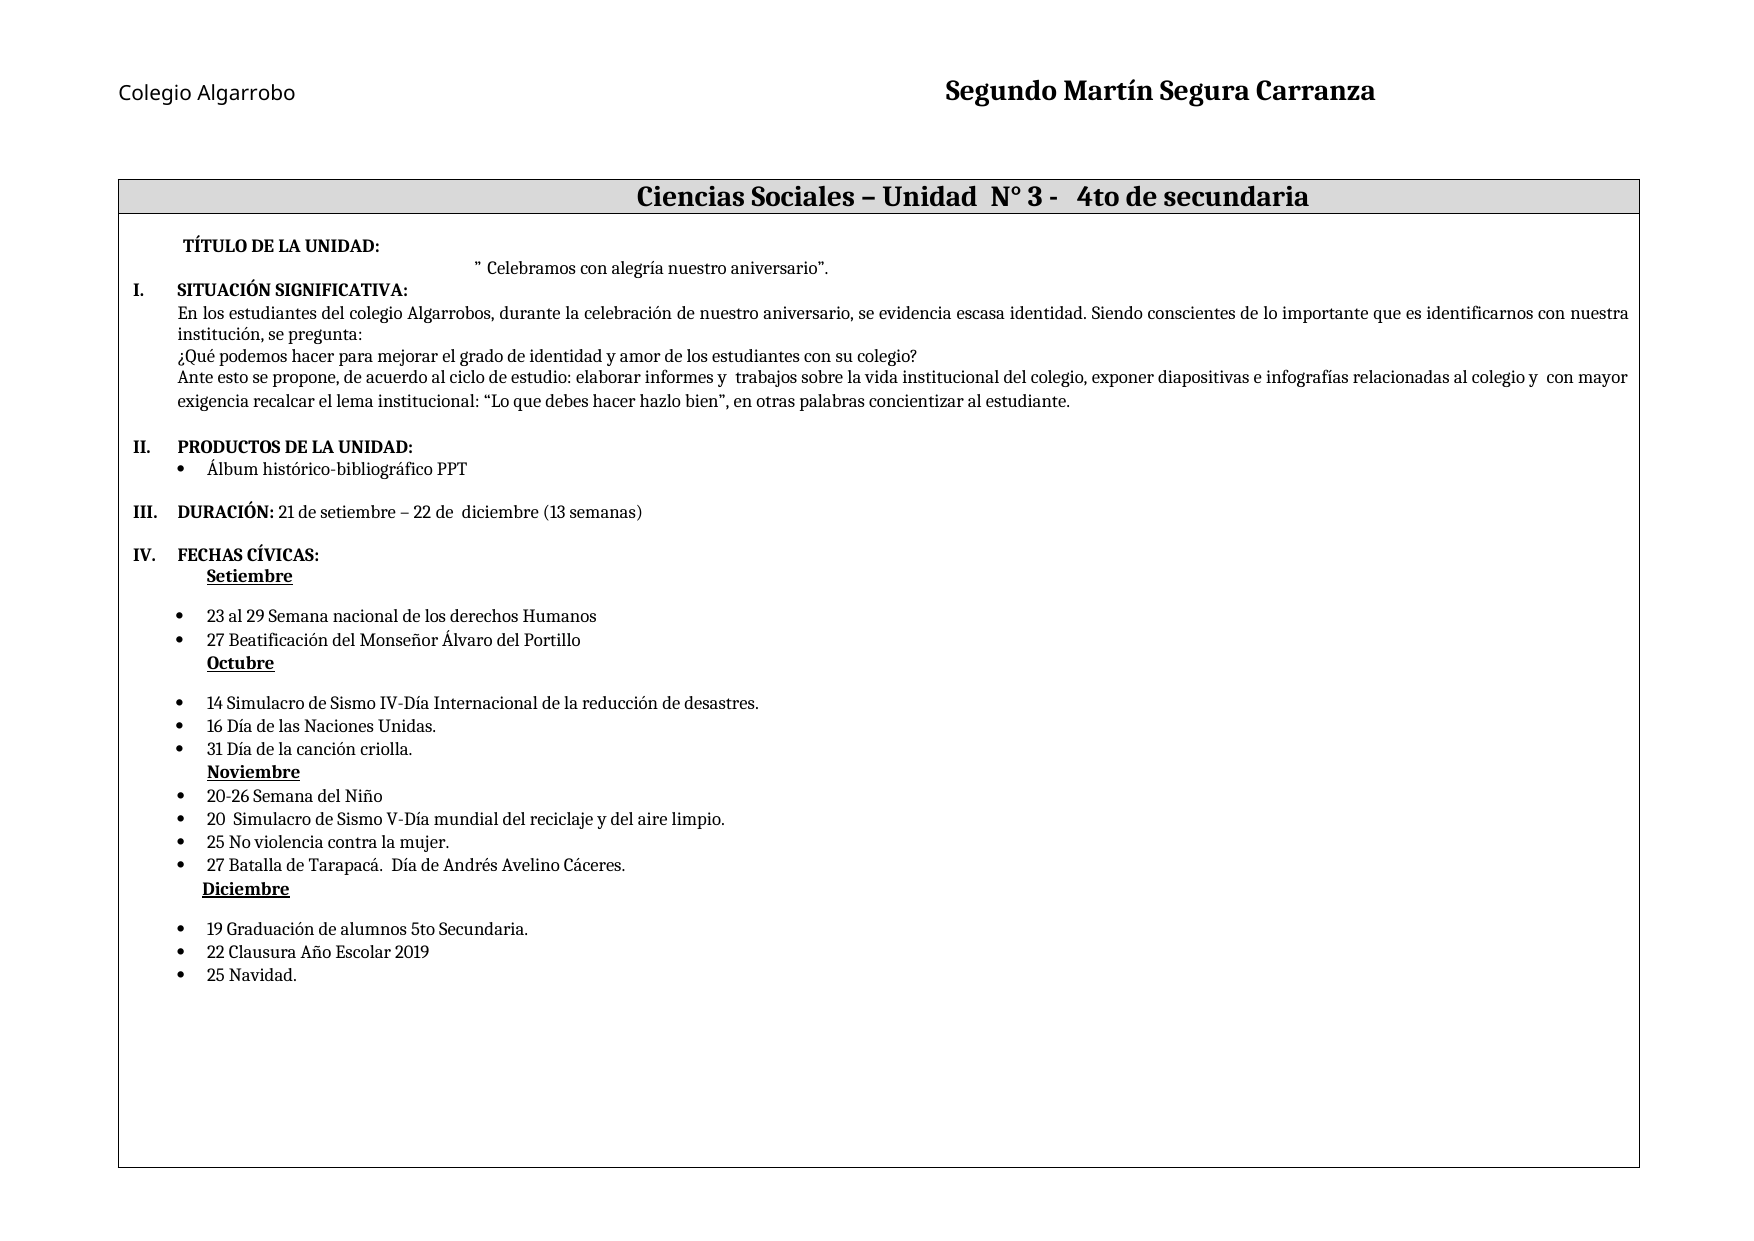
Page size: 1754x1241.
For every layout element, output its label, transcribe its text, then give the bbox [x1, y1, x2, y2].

table_cell TÍTULO DE LA UNIDAD: ” Celebramos con alegría nuestro aniversario”. SITUACIÓN SIGNIFICATIVA: En los estudiantes del colegio Algarrobos, durante la celebración de nuestro aniversario, se evidencia escasa identidad. Siendo conscientes de lo importante que es identificarnos con nuestra institución, se pregunta: ¿Qué podemos hacer para mejorar el grado de identidad y amor de los estudiantes con su colegio? Ante esto se propone, de acuerdo al ciclo de estudio: elaborar informes y trabajos sobre la vida institucional del colegio, exponer diapositivas e infografías relacionadas al colegio y con mayor exigencia recalcar el lema institucional: “Lo que debes hacer hazlo bien”, en otras palabras concientizar al estudiante. PRODUCTOS DE LA UNIDAD: Álbum histórico-bibliográfico PPT DURACIÓN: 21 de setiembre – 22 de diciembre (13 semanas) FECHAS CÍVICAS: Setiembre 23 al 29 Semana nacional de los derechos Humanos 27 Beatificación del Monseñor Álvaro del Portillo Octubre 14 Simulacro de Sismo IV-Día Internacional de la reducción de desastres. 16 Día de las Naciones Unidas. 31 Día de la canción criolla. Noviembre 20-26 Semana del Niño 20 Simulacro de Sismo V-Día mundial del reciclaje y del aire limpio. 25 No violencia contra la mujer. 27 Batalla de Tarapacá. Día de Andrés Avelino Cáceres. Diciembre 19 Graduación de alumnos 5to Secundaria. 22 Clausura Año Escolar 2019 25 Navidad. [119, 214, 1639, 1167]
table_header Ciencias Sociales – Unidad N° 3 - 4to de secundaria [119, 180, 1639, 213]
